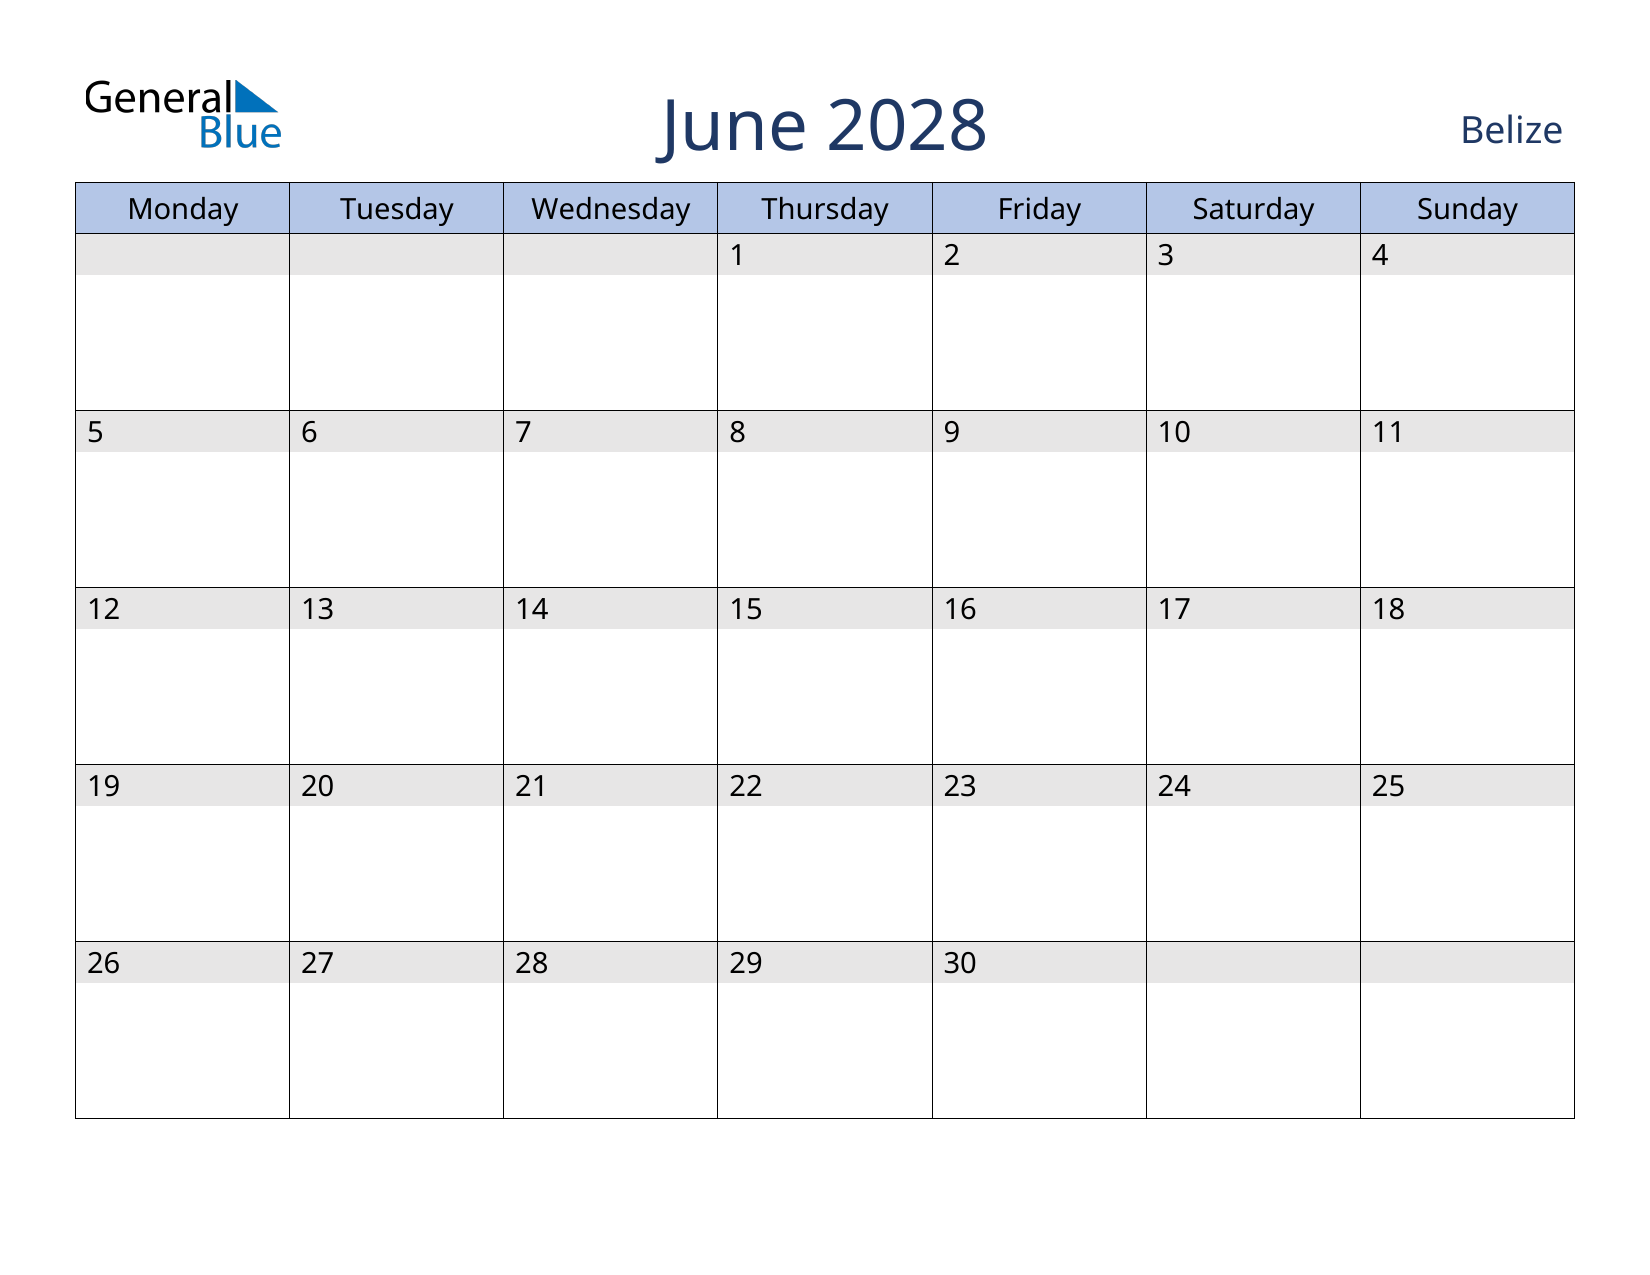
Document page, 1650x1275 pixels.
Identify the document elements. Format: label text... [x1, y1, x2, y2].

table_cell 18 [1361, 588, 1574, 629]
table_cell 27 [290, 942, 503, 983]
table_cell [1147, 275, 1360, 410]
table_cell 6 [290, 411, 503, 452]
table_cell [1361, 452, 1574, 587]
table_cell 28 [504, 942, 717, 983]
table_cell Friday [933, 183, 1146, 233]
table_cell [1147, 452, 1360, 587]
table_cell [504, 806, 717, 941]
table_cell [718, 983, 932, 1118]
table_cell Thursday [718, 183, 932, 233]
table_cell [76, 806, 289, 941]
table_cell [718, 452, 932, 587]
table_cell 22 [718, 765, 932, 806]
table_cell [76, 983, 289, 1118]
table_cell Wednesday [504, 183, 717, 233]
table_cell 12 [76, 588, 289, 629]
table_cell [1361, 942, 1574, 983]
table_cell 15 [718, 588, 932, 629]
table_cell Saturday [1147, 183, 1360, 233]
table_cell [290, 234, 503, 275]
table_cell [290, 452, 503, 587]
table_cell [504, 275, 717, 410]
table_cell 3 [1147, 234, 1360, 275]
table_header June 2028 [504, 75, 1146, 182]
table_cell [933, 275, 1146, 410]
table_header [76, 75, 503, 182]
table_cell 11 [1361, 411, 1574, 452]
table_cell [933, 983, 1146, 1118]
table_cell 14 [504, 588, 717, 629]
table_cell 5 [76, 411, 289, 452]
table_cell [1361, 983, 1574, 1118]
table_cell 29 [718, 942, 932, 983]
table_cell Tuesday [290, 183, 503, 233]
picture [86, 80, 281, 148]
table_cell 1 [718, 234, 932, 275]
table_cell Sunday [1361, 183, 1574, 233]
table_cell 16 [933, 588, 1146, 629]
table_cell [1361, 629, 1574, 764]
table_cell 20 [290, 765, 503, 806]
table_cell [504, 983, 717, 1118]
table_cell 19 [76, 765, 289, 806]
table_cell 8 [718, 411, 932, 452]
table_header Belize [1146, 75, 1574, 182]
table_cell [290, 629, 503, 764]
table_cell 9 [933, 411, 1146, 452]
table_cell [76, 629, 289, 764]
table_cell 30 [933, 942, 1146, 983]
table_cell [718, 629, 932, 764]
table_cell [76, 234, 289, 275]
table_cell 10 [1147, 411, 1360, 452]
table_cell [1147, 806, 1360, 941]
table_cell [290, 275, 503, 410]
table_cell [933, 452, 1146, 587]
table_cell 7 [504, 411, 717, 452]
table_cell 17 [1147, 588, 1360, 629]
table_cell [290, 806, 503, 941]
table_cell 23 [933, 765, 1146, 806]
table_cell [504, 234, 717, 275]
table_cell [1147, 629, 1360, 764]
table_cell 24 [1147, 765, 1360, 806]
table_cell [290, 983, 503, 1118]
table_cell [76, 275, 289, 410]
table_cell 25 [1361, 765, 1574, 806]
table_cell Monday [76, 183, 289, 233]
table_cell [1147, 942, 1360, 983]
table_cell 13 [290, 588, 503, 629]
table_cell 21 [504, 765, 717, 806]
table_cell [1361, 275, 1574, 410]
table_cell [718, 806, 932, 941]
table_cell [1147, 983, 1360, 1118]
table_cell [933, 629, 1146, 764]
table_cell 2 [933, 234, 1146, 275]
table_cell [76, 452, 289, 587]
table_cell 26 [76, 942, 289, 983]
table_cell [1361, 806, 1574, 941]
table_cell [718, 275, 932, 410]
table_cell [933, 806, 1146, 941]
table_cell 4 [1361, 234, 1574, 275]
table_cell [504, 452, 717, 587]
table_cell [504, 629, 717, 764]
